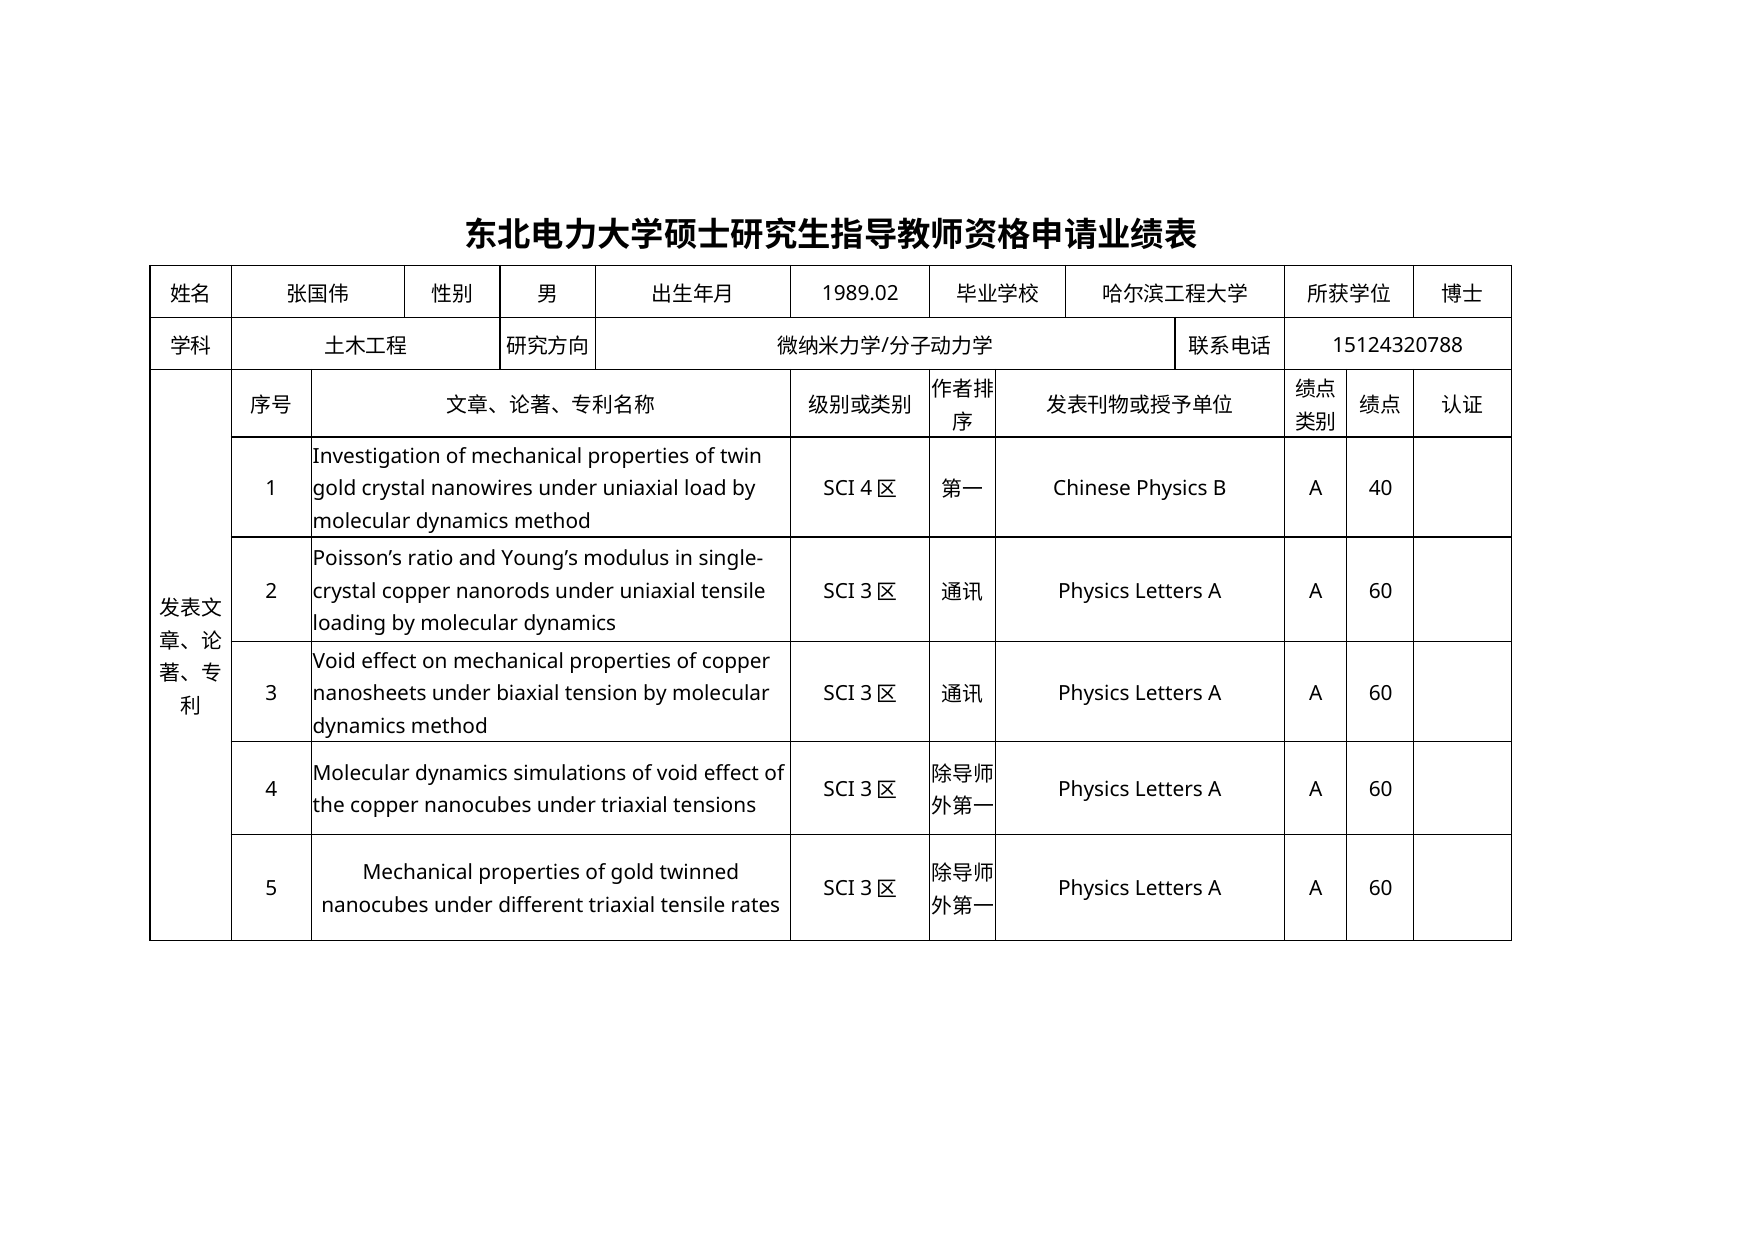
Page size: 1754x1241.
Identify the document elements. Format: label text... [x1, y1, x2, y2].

table_cell 通讯 [930, 642, 995, 741]
table_cell 张国伟 [232, 266, 404, 317]
table_cell 性别 [405, 266, 499, 317]
table_cell 60 [1347, 742, 1413, 833]
table_cell 联系电话 [1176, 318, 1284, 369]
table_cell 研究方向 [501, 318, 595, 369]
table_cell 3 [232, 642, 311, 741]
table_cell [1414, 835, 1511, 940]
table_cell A [1285, 438, 1346, 536]
table_cell Void effect on mechanical properties of copper nanosheets under biaxial tension by molecular dynamics method [312, 642, 790, 741]
table_cell 除导师外第一 [930, 835, 995, 940]
table_cell 15124320788 [1285, 318, 1511, 369]
table_cell 4 [232, 742, 311, 833]
table_cell [1414, 742, 1511, 833]
table_cell 毕业学校 [930, 266, 1065, 317]
table_cell SCI 3区 [791, 835, 929, 940]
table_cell [1414, 642, 1511, 741]
table_cell A [1285, 742, 1346, 833]
table_cell Physics Letters A [996, 835, 1284, 940]
table_cell 绩点 [1347, 370, 1413, 436]
table_cell 序号 [232, 370, 311, 436]
table_cell Mechanical properties of gold twinned nanocubes under different triaxial tensile rates [312, 835, 790, 940]
table_cell 发表文章、论著、专利 [151, 370, 231, 940]
table_cell 第一 [930, 438, 995, 536]
table_cell Chinese Physics B [996, 438, 1284, 536]
table_cell A [1285, 538, 1346, 641]
table_cell Physics Letters A [996, 642, 1284, 741]
table_cell 通讯 [930, 538, 995, 641]
table_cell Physics Letters A [996, 538, 1284, 641]
table_cell 60 [1347, 835, 1413, 940]
table_cell 5 [232, 835, 311, 940]
table_cell 40 [1347, 438, 1413, 536]
table_cell 绩点类别 [1285, 370, 1346, 436]
table_cell SCI 3区 [791, 538, 929, 641]
table_cell Investigation of mechanical properties of twin gold crystal nanowires under uniaxial load by molecular dynamics method [312, 438, 790, 536]
table_cell SCI 3区 [791, 642, 929, 741]
table_cell 学科 [151, 318, 231, 369]
table_cell 博士 [1414, 266, 1511, 317]
table_cell SCI 4区 [791, 438, 929, 536]
table_cell 1989.02 [791, 266, 929, 317]
table_cell 2 [232, 538, 311, 641]
table_cell Physics Letters A [996, 742, 1284, 833]
table_cell 认证 [1414, 370, 1511, 436]
table_cell A [1285, 835, 1346, 940]
table_cell 60 [1347, 538, 1413, 641]
table_cell 发表刊物或授予单位 [996, 370, 1284, 436]
table_cell Molecular dynamics simulations of void effect of the copper nanocubes under triaxial tensions [312, 742, 790, 833]
table_cell SCI 3区 [791, 742, 929, 833]
table_cell 微纳米力学/分子动力学 [596, 318, 1174, 369]
table_cell A [1285, 642, 1346, 741]
table_cell 60 [1347, 642, 1413, 741]
table_cell 文章、论著、专利名称 [312, 370, 790, 436]
table_cell 所获学位 [1285, 266, 1413, 317]
table_cell 级别或类别 [791, 370, 929, 436]
table_cell 出生年月 [596, 266, 790, 317]
table_cell 男 [501, 266, 595, 317]
table_cell Poisson’s ratio and Young’s modulus in single-crystal copper nanorods under uniaxial tensile loading by molecular dynamics [312, 538, 790, 641]
table_cell 姓名 [151, 266, 231, 317]
table_cell [1414, 438, 1511, 536]
table_header 东北电力大学硕士研究生指导教师资格申请业绩表 [150, 198, 1511, 265]
table_cell 作者排序 [930, 370, 995, 436]
table_cell 土木工程 [232, 318, 499, 369]
table_cell 哈尔滨工程大学 [1066, 266, 1284, 317]
table_cell 除导师外第一 [930, 742, 995, 833]
table_cell 1 [232, 438, 311, 536]
table_cell [1414, 538, 1511, 641]
